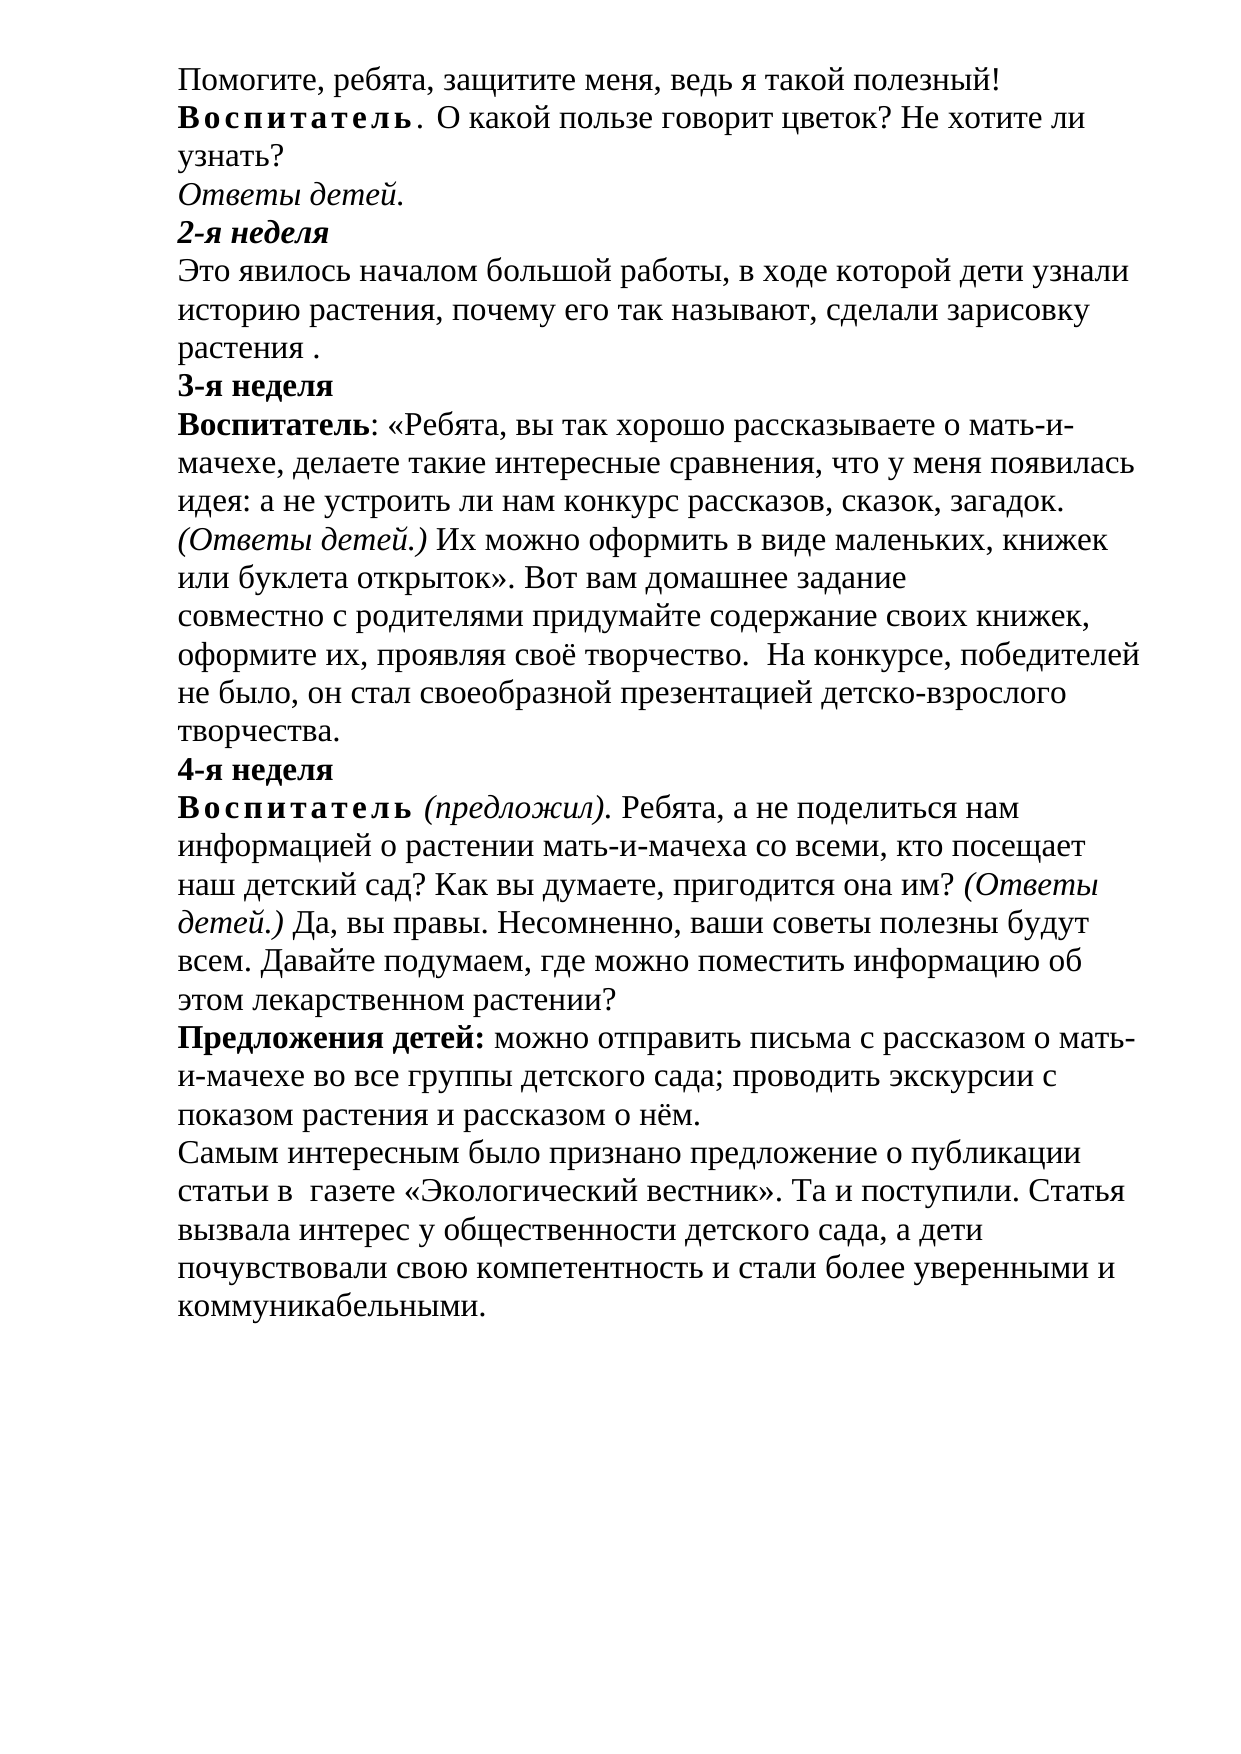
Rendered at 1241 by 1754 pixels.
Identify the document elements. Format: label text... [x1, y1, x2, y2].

text 4-я неделя [177, 749, 1152, 787]
text Воспитатель (предложил). Ребята, а не поделиться нам информацией о растении мать-и-мачеха со всеми, кто посещает наш детский сад? Как вы думаете, пригодится она им? (Ответы детей.) Да, вы правы. Несомненно, ваши советы полезны будут всем. Давайте подумаем, где можно поместить информацию об этом лекарственном растении? [177, 787, 1152, 1017]
text Ответы детей. [177, 174, 1152, 212]
text Помогите, ребята, защитите меня, ведь я такой полезный! [177, 59, 1152, 97]
text Это явилось началом большой работы, в ходе которой дети узнали историю растения, почему его так называют, сделали зарисовку растения . [177, 251, 1152, 366]
text 2-я неделя [177, 212, 1152, 251]
text совместно с родителями придумайте содержание своих книжек, оформите их, проявляя своё творчество. На конкурсе, победителей не было, он стал своеобразной презентацией детско-взрослого творчества. [177, 596, 1152, 749]
text 3-я неделя [177, 366, 1152, 404]
text Воспитатель: «Ребята, вы так хорошо рассказываете о мать-и-мачехе, делаете такие интересные сравнения, что у меня появилась идея: а не устроить ли нам конкурс рассказов, сказок, загадок. (Ответы детей.) Их можно оформить в виде маленьких, книжек или буклета открыток». Вот вам домашнее задание [177, 404, 1152, 596]
text Воспитатель. О какой пользе говорит цветок? Не хотите ли узнать? [177, 97, 1152, 174]
text Предложения детей: можно отправить письма с рассказом о мать-и-мачехе во все группы детского сада; проводить экскурсии с показом растения и рассказом о нём. [177, 1017, 1152, 1132]
text Самым интересным было признано предложение о публикации статьи в газете «Экологический вестник». Та и поступили. Статья вызвала интерес у общественности детского сада, а дети почувствовали свою компетентность и стали более уверенными и коммуникабельными. [177, 1132, 1152, 1324]
